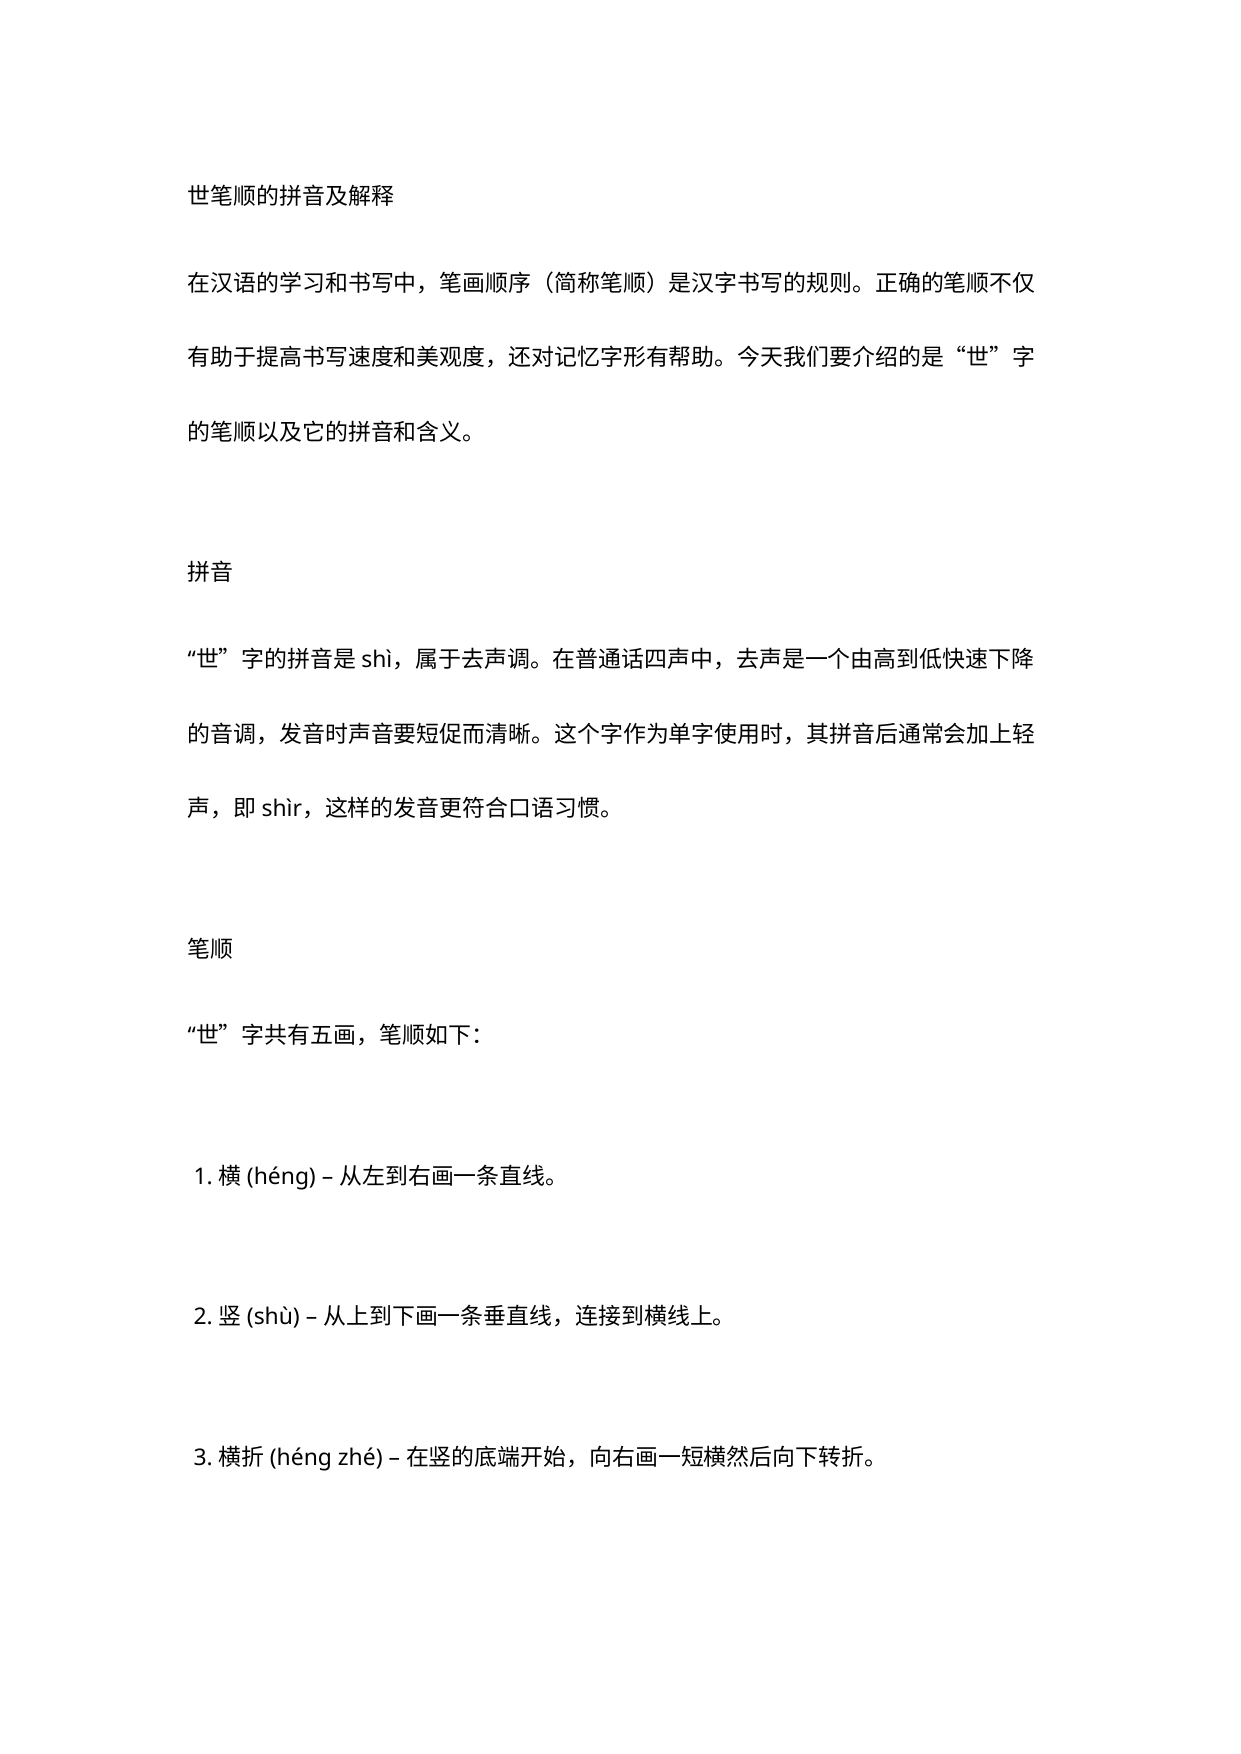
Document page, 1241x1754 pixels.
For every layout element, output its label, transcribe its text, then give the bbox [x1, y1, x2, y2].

text 拼音 [187, 538, 1053, 603]
text 1. 横 (hénɡ) – 从左到右画一条直线。 [187, 1142, 1053, 1207]
text “世”字的拼音是 shì，属于去声调。在普通话四声中，去声是一个由高到低快速下降的音调，发音时声音要短促而清晰。这个字作为单字使用时，其拼音后通常会加上轻声，即 shìr，这样的发音更符合口语习惯。 [187, 625, 1053, 839]
text 世笔顺的拼音及解释 [187, 162, 1053, 227]
text “世”字共有五画，笔顺如下： [187, 1001, 1053, 1066]
text 笔顺 [187, 915, 1053, 980]
text 3. 横折 (hénɡ zhé) – 在竖的底端开始，向右画一短横然后向下转折。 [187, 1423, 1053, 1488]
text 在汉语的学习和书写中，笔画顺序（简称笔顺）是汉字书写的规则。正确的笔顺不仅有助于提高书写速度和美观度，还对记忆字形有帮助。今天我们要介绍的是“世”字的笔顺以及它的拼音和含义。 [187, 248, 1053, 463]
text 2. 竖 (shù) – 从上到下画一条垂直线，连接到横线上。 [187, 1282, 1053, 1347]
